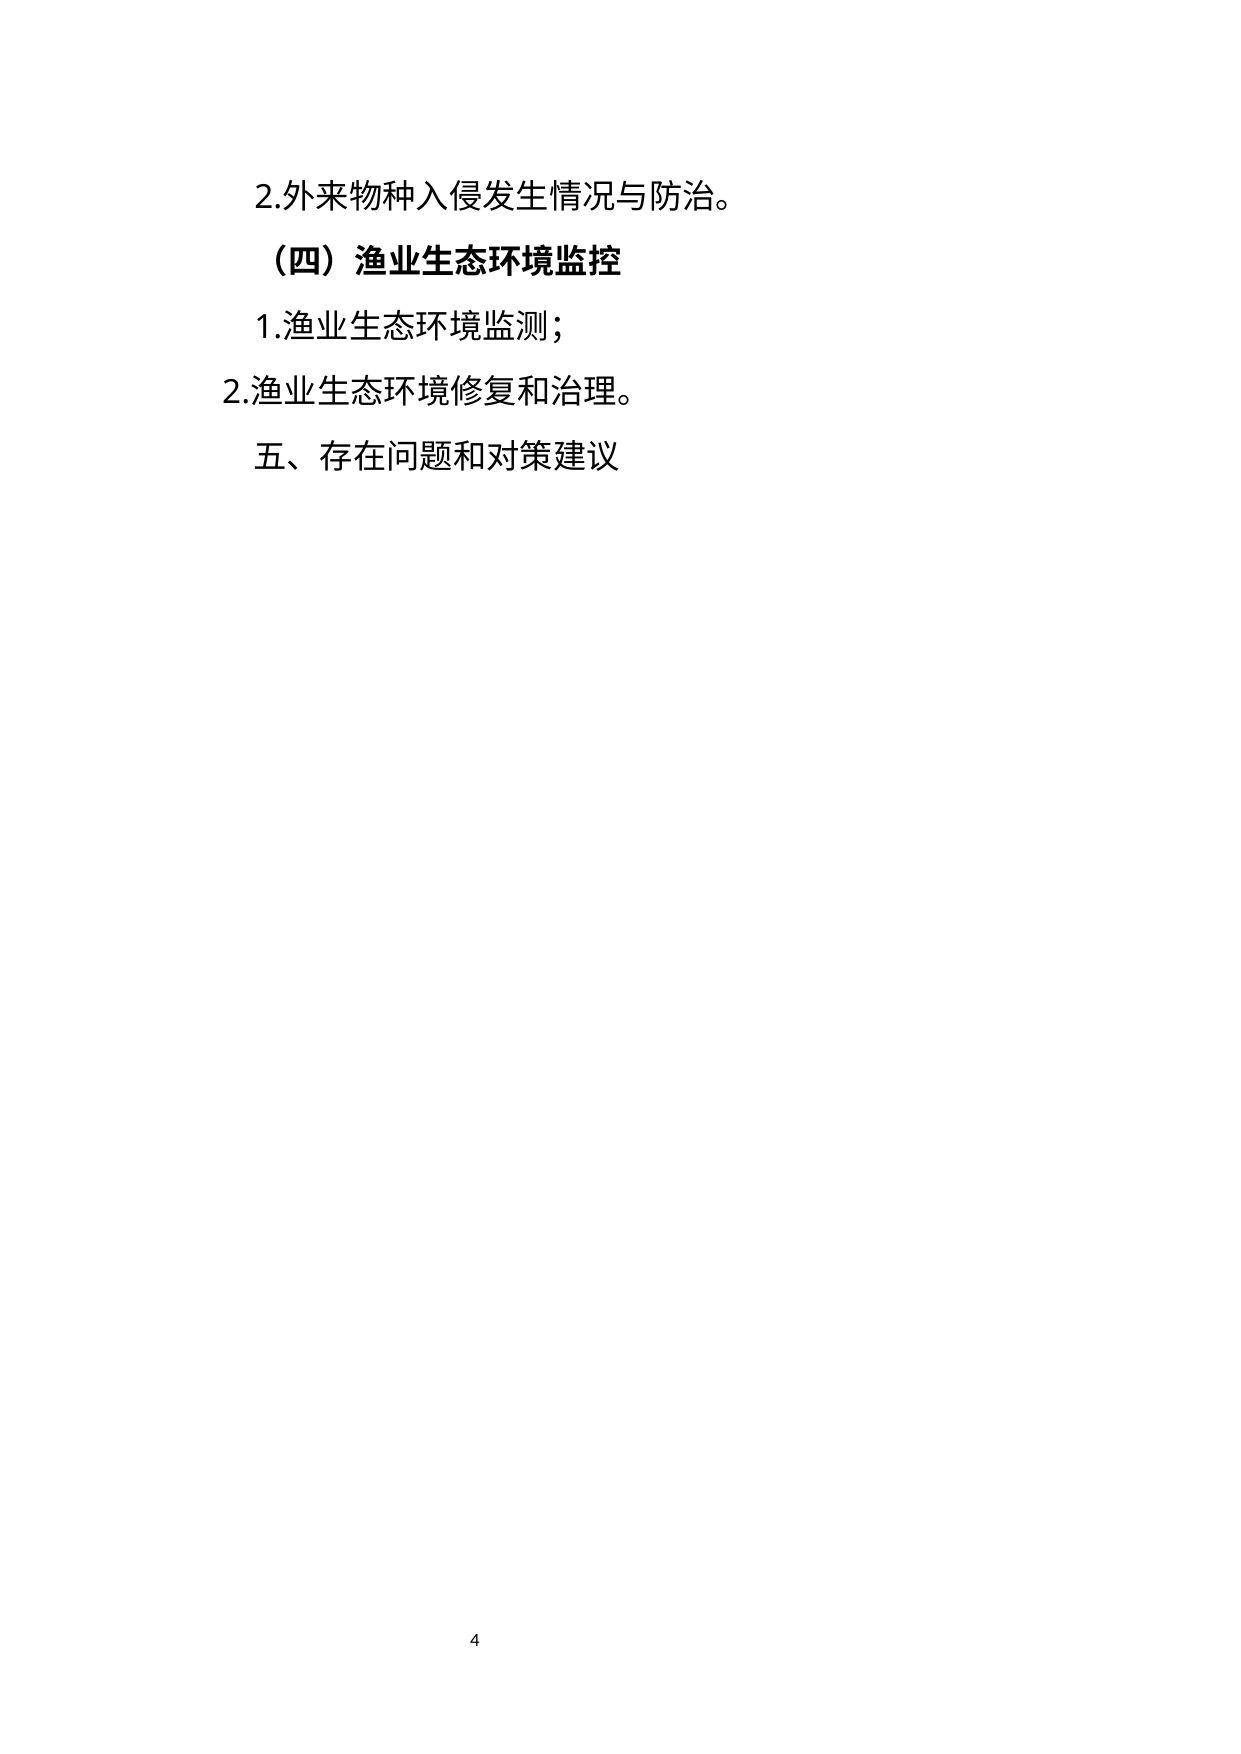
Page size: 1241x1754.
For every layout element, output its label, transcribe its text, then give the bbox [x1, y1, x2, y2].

text 五、存在问题和对策建议 [187, 422, 1053, 487]
text 2.外来物种入侵发生情况与防治。 [187, 162, 1053, 227]
text 1.渔业生态环境监测； [187, 292, 1053, 357]
text 2.渔业生态环境修复和治理。 [187, 357, 1053, 422]
text （四）渔业生态环境监控 [187, 227, 1053, 292]
